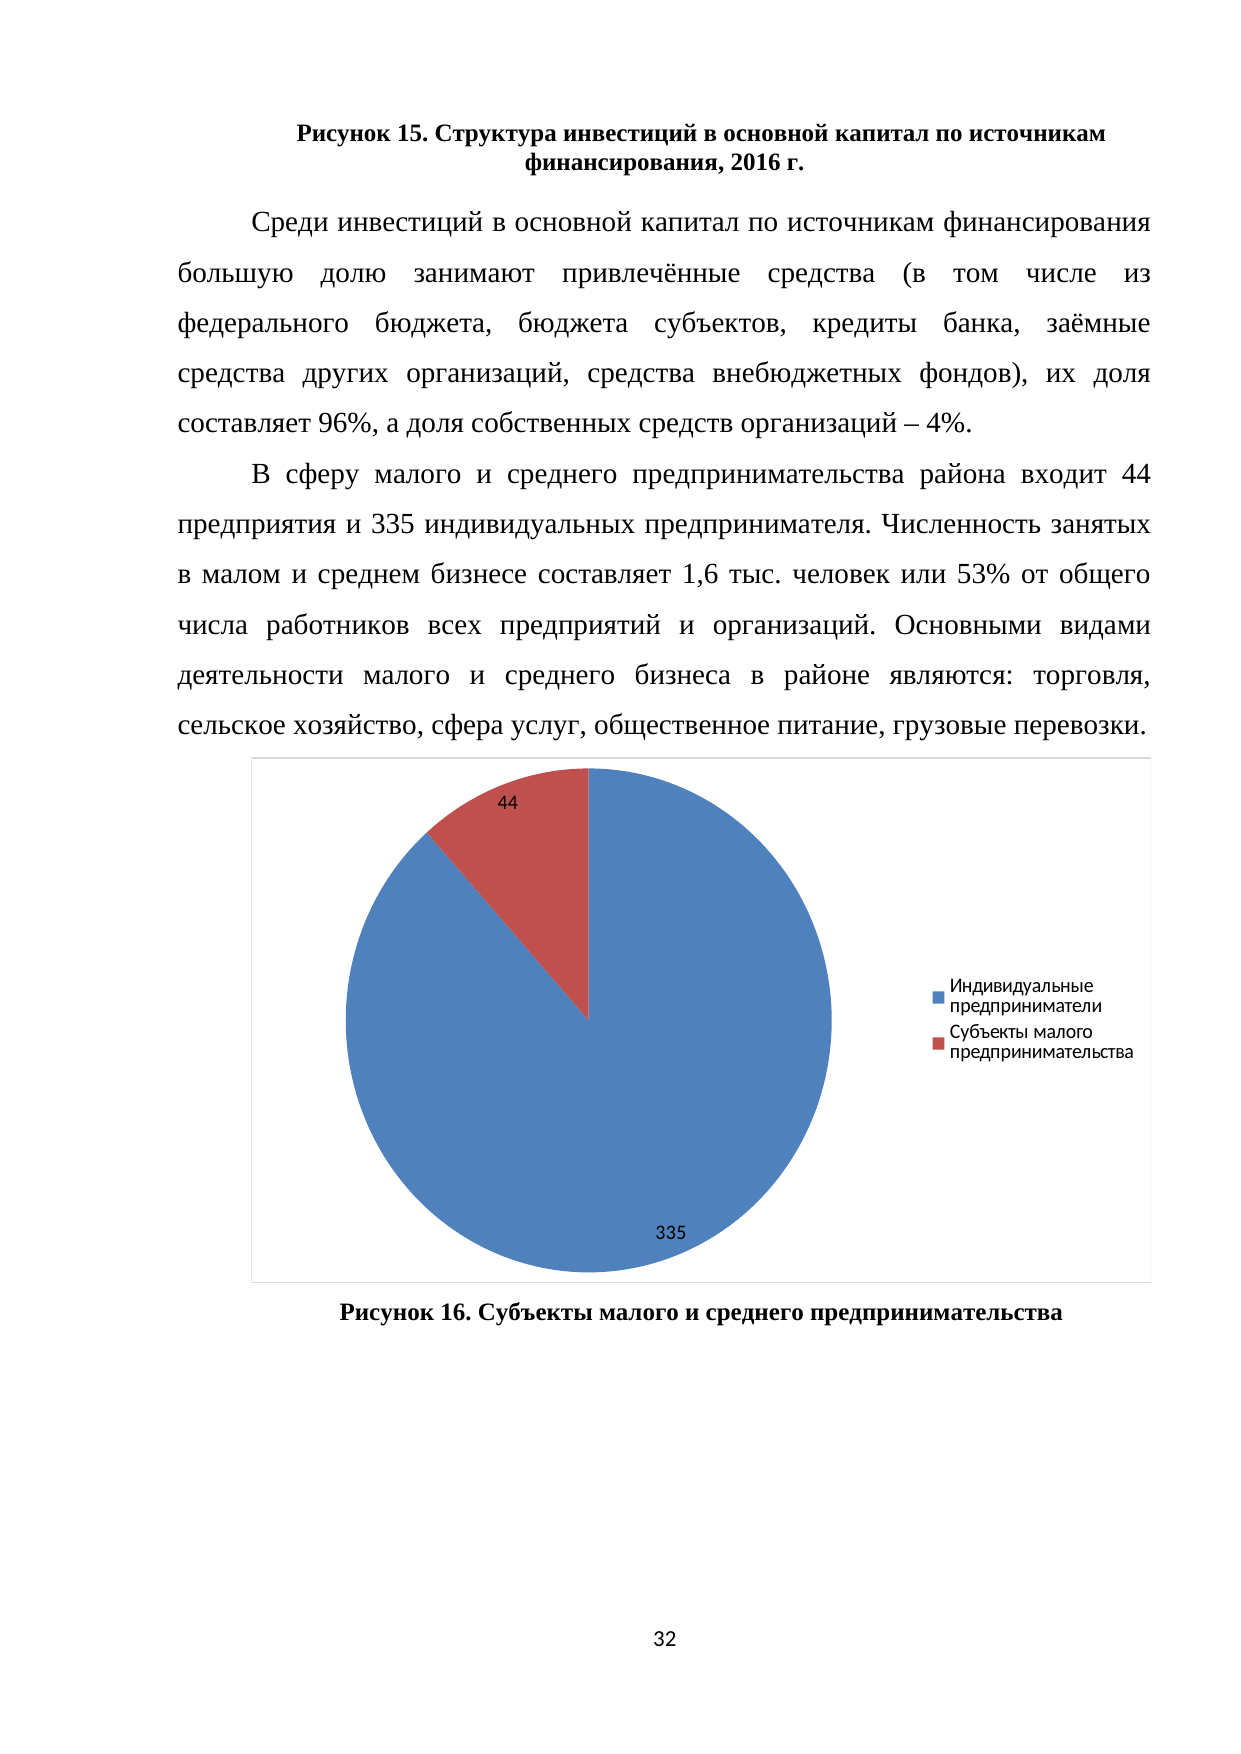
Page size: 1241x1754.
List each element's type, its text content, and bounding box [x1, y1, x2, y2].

text В сферу малого и среднего предпринимательства района входит 44 предприятия и 335 индивидуальных предпринимателя. Численность занятых в малом и среднем бизнесе составляет 1,6 тыс. человек или 53% от общего числа работников всех предприятий и организаций. Основными видами деятельности малого и среднего бизнеса в районе являются: торговля, сельское хозяйство, сфера услуг, общественное питание, грузовые перевозки. [177, 456, 1152, 741]
text Рисунок 16. Субъекты малого и среднего предпринимательства [177, 1297, 1152, 1326]
text Среди инвестиций в основной капитал по источникам финансирования большую долю занимают привлечённые средства (в том числе из федерального бюджета, бюджета субъектов, кредиты банка, заёмные средства других организаций, средства внебюджетных фондов), их доля составляет 96%, а доля собственных средств организаций – 4%. [177, 204, 1152, 439]
text Рисунок 15. Структура инвестиций в основной капитал по источникам финансирования, 2016 г. [177, 118, 1152, 176]
